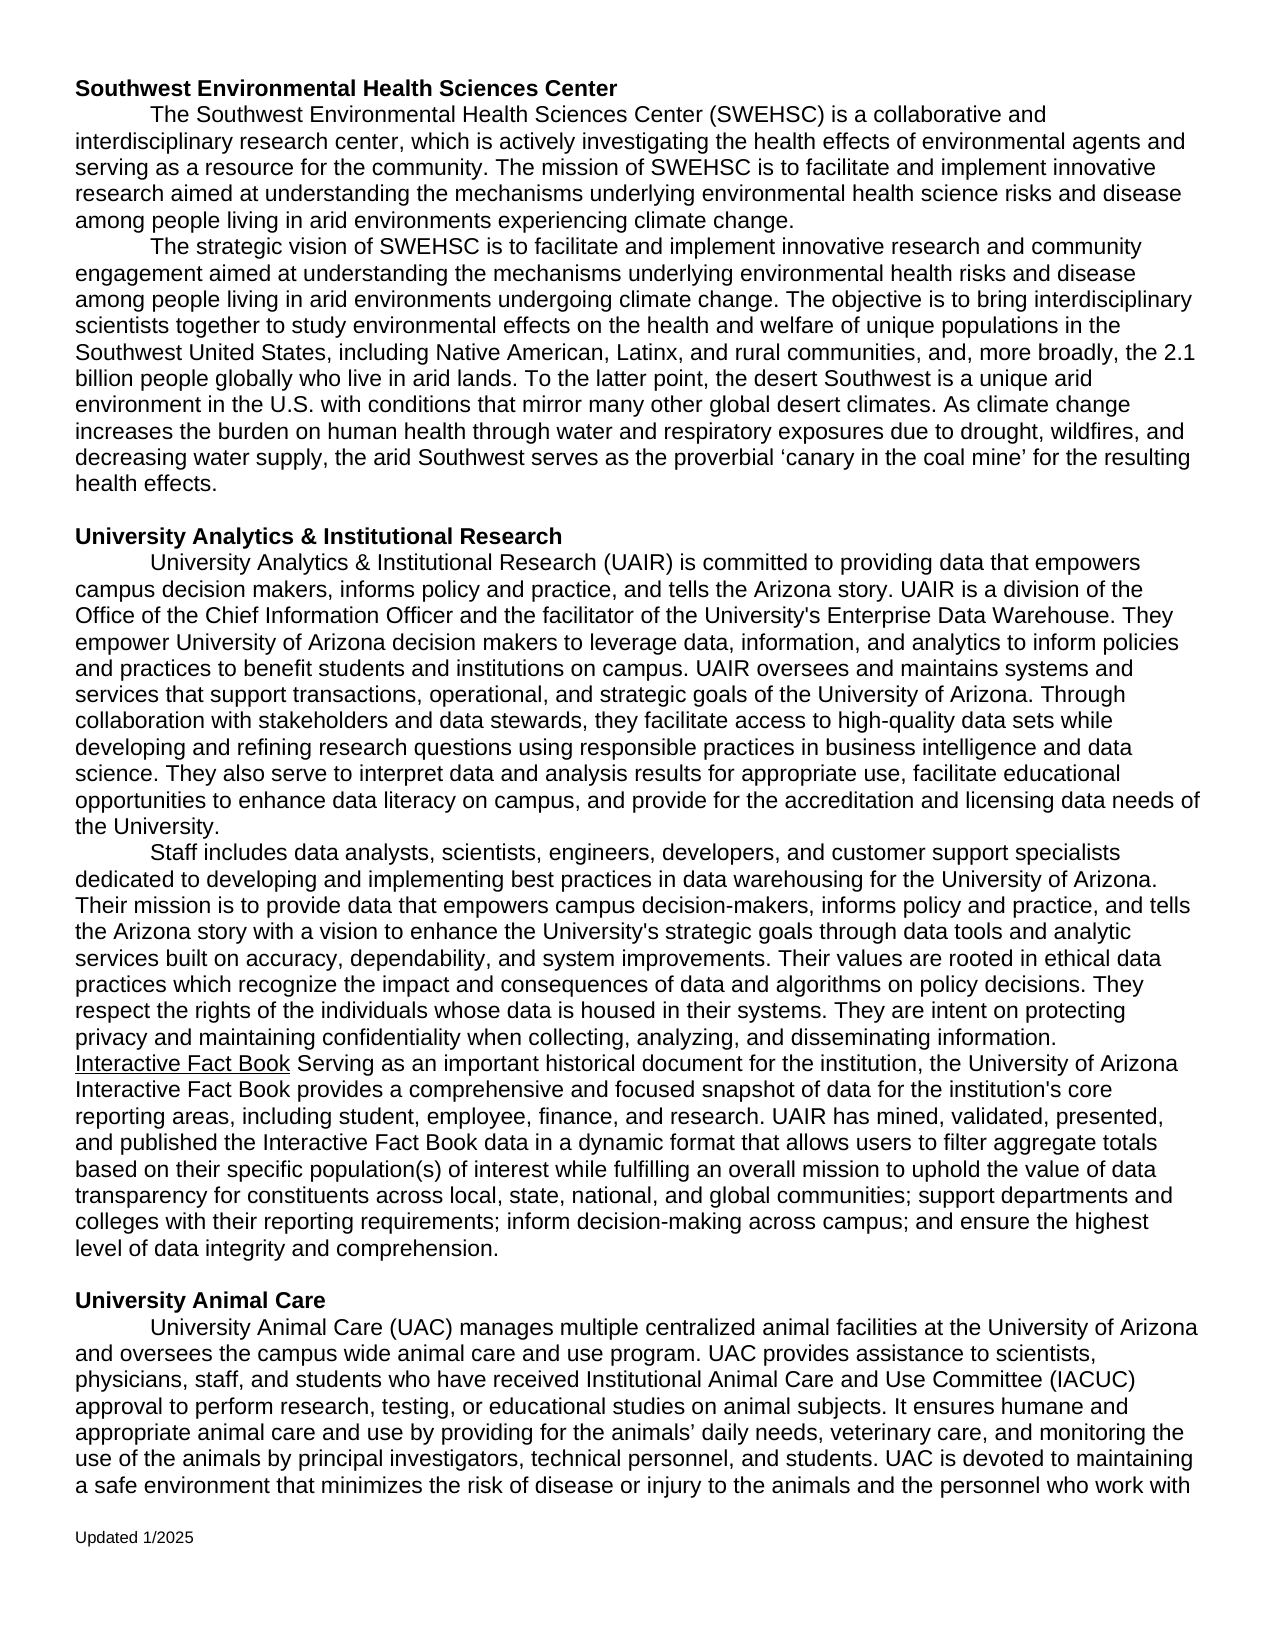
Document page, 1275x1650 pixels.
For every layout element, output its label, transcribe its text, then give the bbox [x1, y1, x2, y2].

text Interactive Fact Book Serving as an important historical document for the institution, the University of Arizona Interactive Fact Book provides a comprehensive and focused snapshot of data for the institution's core reporting areas, including student, employee, finance, and research. UAIR has mined, validated, presented, and published the Interactive Fact Book data in a dynamic format that allows users to filter aggregate totals based on their specific population(s) of interest while fulfilling an overall mission to uphold the value of data transparency for constituents across local, state, national, and global communities; support departments and colleges with their reporting requirements; inform decision-making across campus; and ensure the highest level of data integrity and comprehension. [75, 1050, 1200, 1261]
text The Southwest Environmental Health Sciences Center (SWEHSC) is a collaborative and interdisciplinary research center, which is actively investigating the health effects of environmental agents and serving as a resource for the community. The mission of SWEHSC is to facilitate and implement innovative research aimed at understanding the mechanisms underlying environmental health science risks and disease among people living in arid environments experiencing climate change. [75, 101, 1200, 233]
text The strategic vision of SWEHSC is to facilitate and implement innovative research and community engagement aimed at understanding the mechanisms underlying environmental health risks and disease among people living in arid environments undergoing climate change. The objective is to bring interdisciplinary scientists together to study environmental effects on the health and welfare of unique populations in the Southwest United States, including Native American, Latinx, and rural communities, and, more broadly, the 2.1 billion people globally who live in arid lands. To the latter point, the desert Southwest is a unique arid environment in the U.S. with conditions that mirror many other global desert climates. As climate change increases the burden on human health through water and respiratory exposures due to drought, wildfires, and decreasing water supply, the arid Southwest serves as the proverbial ‘canary in the coal mine’ for the resulting health effects. [75, 233, 1200, 497]
text University Animal Care [75, 1287, 1200, 1314]
text University Analytics & Institutional Research [75, 523, 1200, 549]
text Staff includes data analysts, scientists, engineers, developers, and customer support specialists dedicated to developing and implementing best practices in data warehousing for the University of Arizona. Their mission is to provide data that empowers campus decision-makers, informs policy and practice, and tells the Arizona story with a vision to enhance the University's strategic goals through data tools and analytic services built on accuracy, dependability, and system improvements. Their values are rooted in ethical data practices which recognize the impact and consequences of data and algorithms on policy decisions. They respect the rights of the individuals whose data is housed in their systems. They are intent on protecting privacy and maintaining confidentiality when collecting, analyzing, and disseminating information. [75, 839, 1200, 1050]
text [75, 1314, 1200, 1498]
text Southwest Environmental Health Sciences Center [75, 75, 1200, 101]
text University Analytics & Institutional Research (UAIR) is committed to providing data that empowers campus decision makers, informs policy and practice, and tells the Arizona story. UAIR is a division of the Office of the Chief Information Officer and the facilitator of the University's Enterprise Data Warehouse. They empower University of Arizona decision makers to leverage data, information, and analytics to inform policies and practices to benefit students and institutions on campus. UAIR oversees and maintains systems and services that support transactions, operational, and strategic goals of the University of Arizona. Through collaboration with stakeholders and data stewards, they facilitate access to high-quality data sets while developing and refining research questions using responsible practices in business intelligence and data science. They also serve to interpret data and analysis results for appropriate use, facilitate educational opportunities to enhance data literacy on campus, and provide for the accreditation and licensing data needs of the University. [75, 549, 1200, 839]
